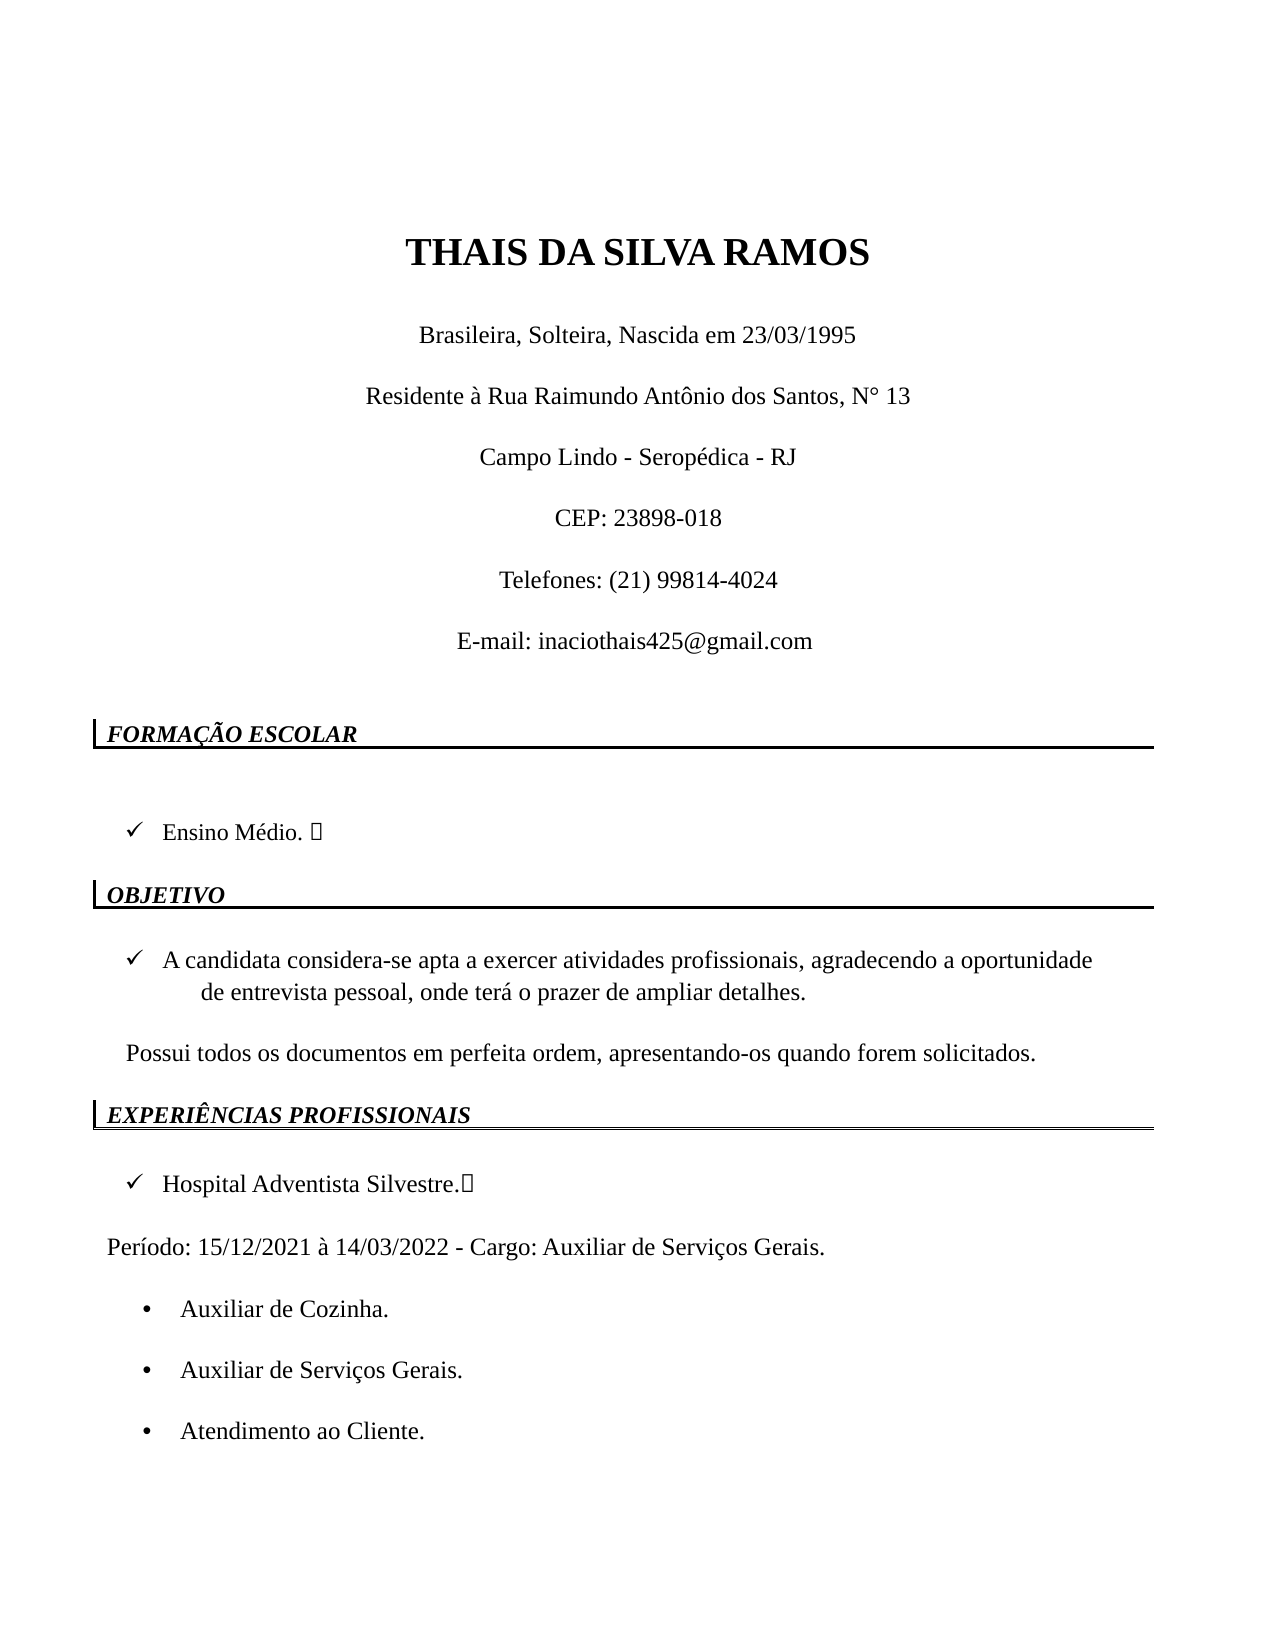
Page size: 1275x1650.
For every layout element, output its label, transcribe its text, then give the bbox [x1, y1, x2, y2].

text Brasileira, Solteira, Nascida em 23/03/1995 [145, 320, 1130, 348]
text Período: 15/12/2021 à 14/03/2022 - Cargo: Auxiliar de Serviços Gerais. [107, 1232, 1132, 1261]
list Ensino Médio.  [124, 814, 1132, 847]
text de entrevista pessoal, onde terá o prazer de ampliar detalhes. [201, 977, 1132, 1006]
text Campo Lindo - Seropédica - RJ [145, 442, 1131, 471]
text Telefones: (21) 99814-4024 [145, 565, 1132, 593]
text Possui todos os documentos em perfeita ordem, apresentando-os quando forem solicitados. [126, 1038, 1132, 1067]
text THAIS DA SILVA RAMOS [144, 228, 1132, 273]
list Auxiliar de Serviços Gerais. [142, 1355, 1132, 1384]
list Atendimento ao Cliente. [142, 1416, 1132, 1445]
list Auxiliar de Cozinha. [142, 1294, 1132, 1322]
list Hospital Adventista Silvestre. [124, 1165, 1132, 1199]
text E-mail: inaciothais425@gmail.com [107, 626, 1132, 655]
list A candidata considera-se apta a exercer atividades profissionais, agradecendo a oportunidade [124, 945, 1132, 974]
text CEP: 23898-018 [145, 503, 1132, 532]
text Residente à Rua Raimundo Antônio dos Santos, N° 13 [145, 381, 1131, 410]
